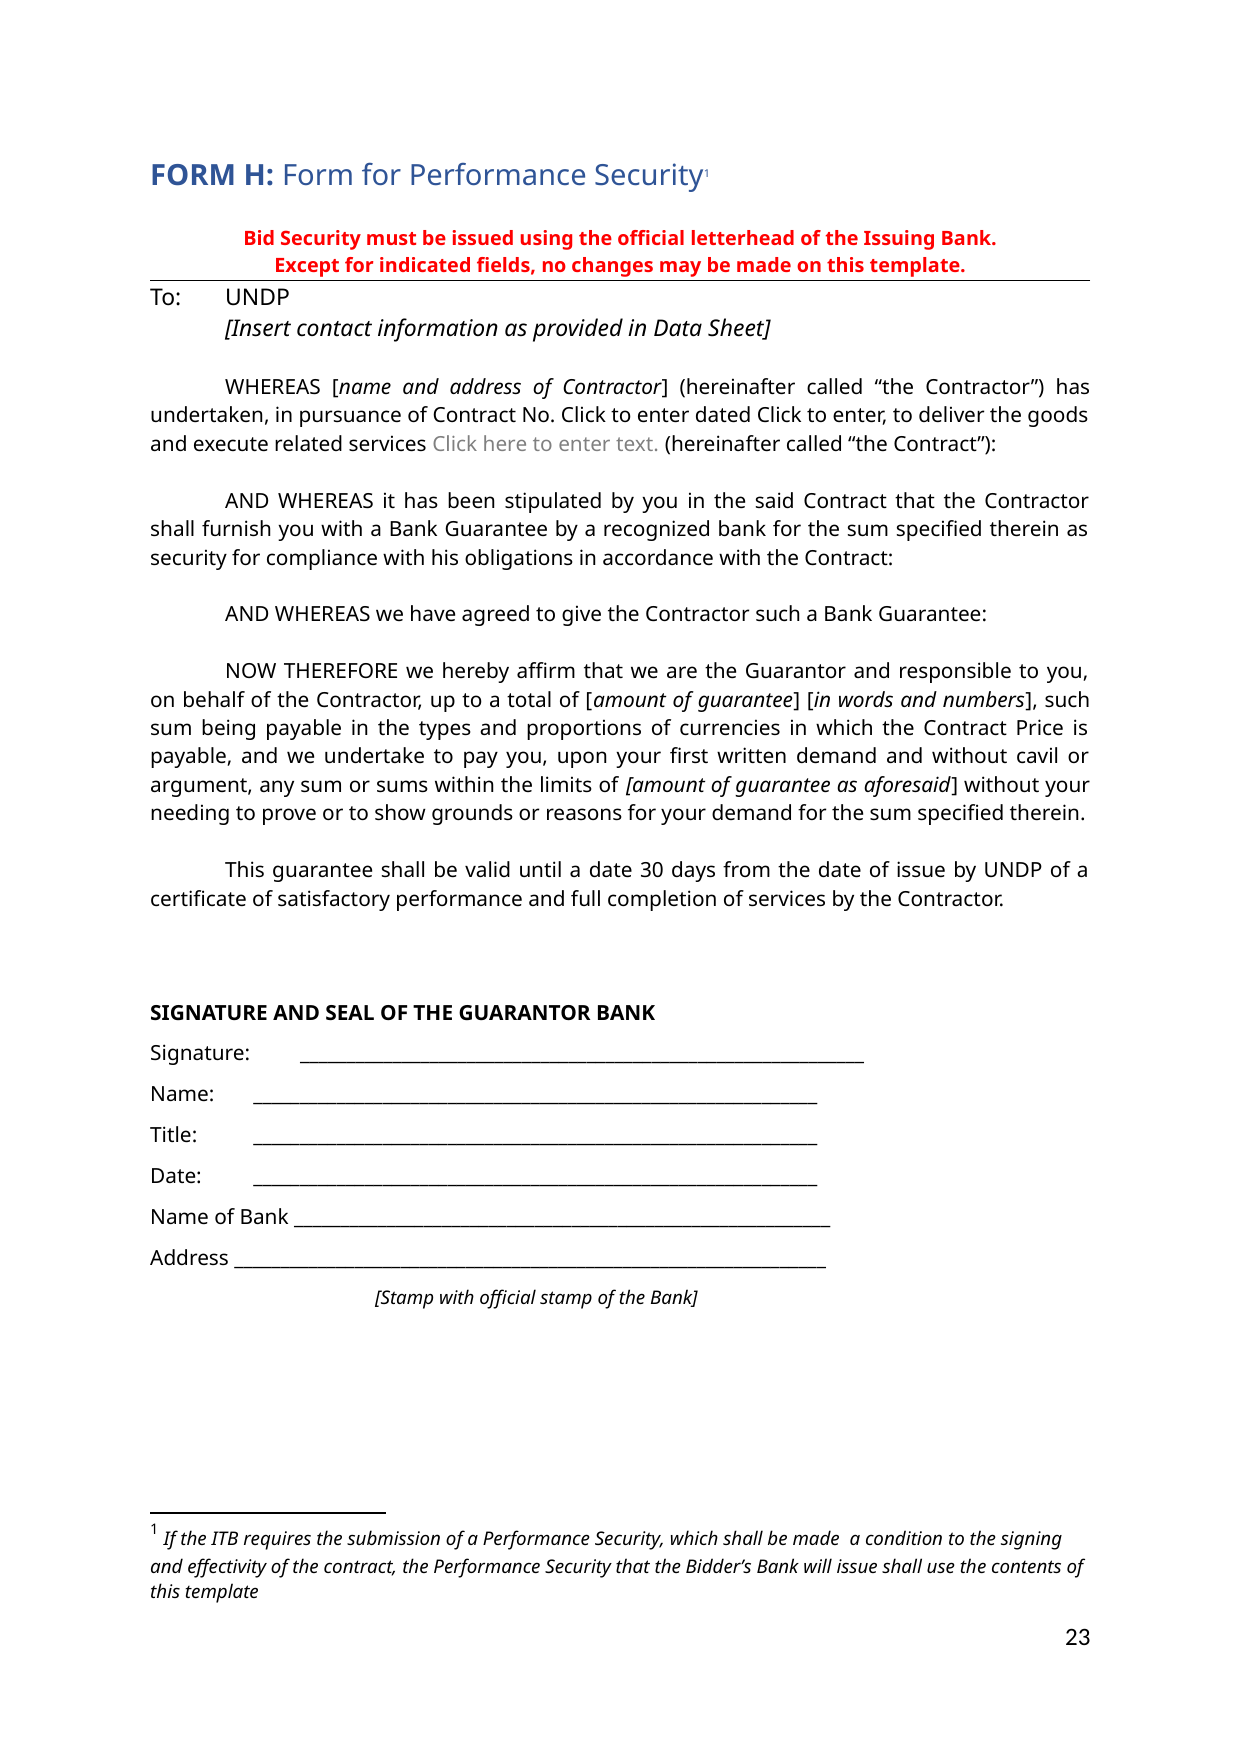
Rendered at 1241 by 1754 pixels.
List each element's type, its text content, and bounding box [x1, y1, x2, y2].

text This guarantee shall be valid until a date 30 days from the date of issue by UNDP of a certificate of satisfactory performance and full completion of services by the Contractor. [150, 855, 1090, 912]
subtitle Bid Security must be issued using the official letterhead of the Issuing Bank. [150, 224, 1090, 251]
text Date: _____________________________________________________________ [150, 1161, 1090, 1190]
text NOW THEREFORE we hereby affirm that we are the Guarantor and responsible to you, on behalf of the Contractor, up to a total of [amount of guarantee] [in words and numbers], such sum being payable in the types and proportions of currencies in which the Contract Price is payable, and we undertake to pay you, upon your first written demand and without cavil or argument, any sum or sums within the limits of [amount of guarantee as aforesaid] without your needing to prove or to show grounds or reasons for your demand for the sum specified therein. [150, 656, 1090, 827]
text To: UNDP [150, 281, 1090, 312]
text Address ________________________________________________________________ [150, 1243, 1090, 1272]
text AND WHEREAS we have agreed to give the Contractor such a Bank Guarantee: [150, 599, 1090, 628]
text [Insert contact information as provided in Data Sheet] [150, 312, 1090, 343]
text [Stamp with official stamp of the Bank] [300, 1284, 1090, 1310]
text WHEREAS [name and address of Contractor] (hereinafter called “the Contractor”) has undertaken, in pursuance of Contract No. Click to enter dated Click to enter, to deliver the goods and execute related services Click here to enter text. (hereinafter called “the Contract”): [150, 372, 1090, 457]
text Title: _____________________________________________________________ [150, 1120, 1090, 1149]
text Name: _____________________________________________________________ [150, 1079, 1090, 1108]
text Name of Bank __________________________________________________________ [150, 1202, 1090, 1231]
text SIGNATURE AND SEAL OF THE GUARANTOR BANK [150, 998, 1090, 1026]
text AND WHEREAS it has been stipulated by you in the said Contract that the Contractor shall furnish you with a Bank Guarantee by a recognized bank for the sum specified therein as security for compliance with his obligations in accordance with the Contract: [150, 486, 1090, 571]
subtitle Except for indicated fields, no changes may be made on this template. [150, 251, 1090, 280]
text Signature: _____________________________________________________________ [150, 1038, 1090, 1067]
subtitle FORM H: Form for Performance Security [150, 154, 1090, 194]
